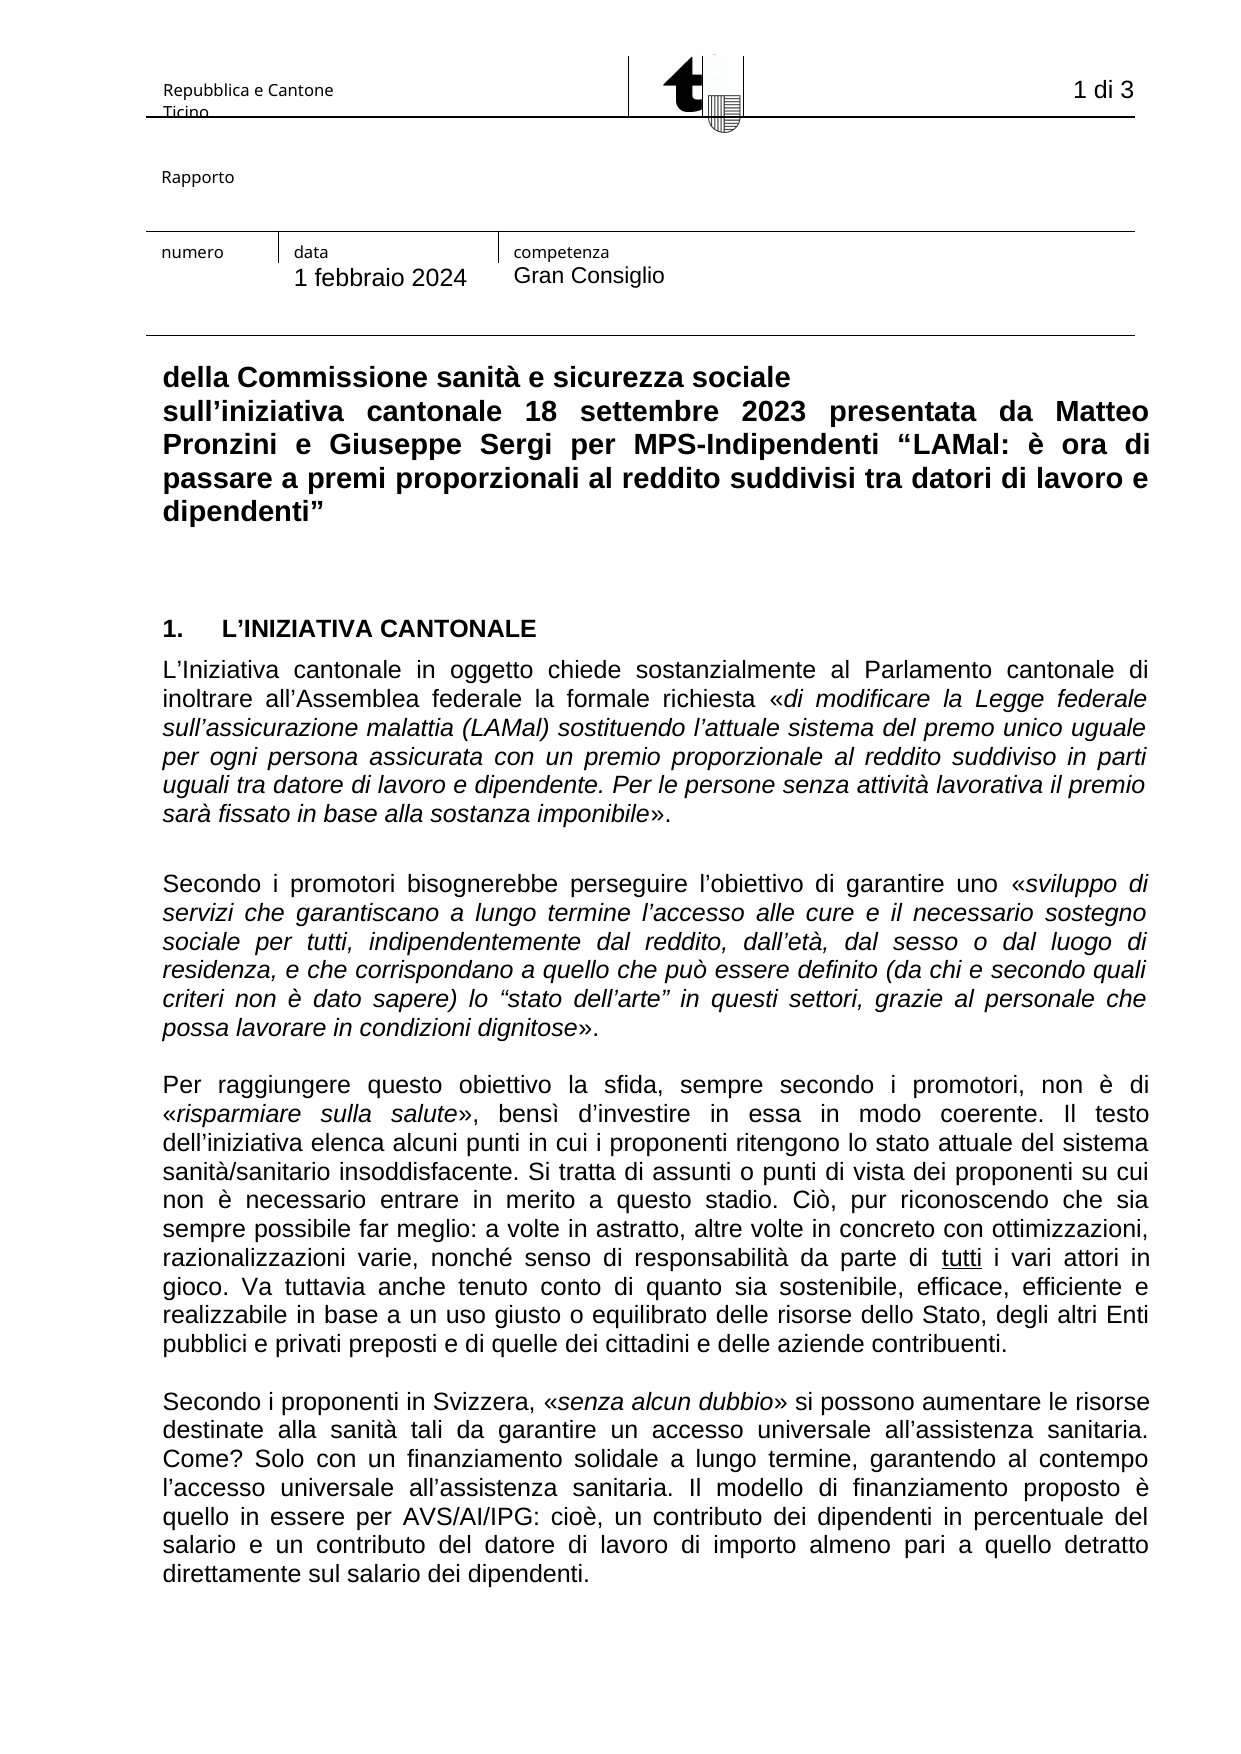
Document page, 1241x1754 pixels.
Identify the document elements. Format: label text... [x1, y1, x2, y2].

text L’Iniziativa cantonale in oggetto chiede sostanzialmente al Parlamento cantonale di inoltrare all’Assemblea federale la formale richiesta «di modificare la Legge federale sull’assicurazione malattia (LAMal) sostituendo l’attuale sistema del premo unico uguale per ogni persona assicurata con un premio proporzionale al reddito suddiviso in parti uguali tra datore di lavoro e dipendente. Per le persone senza attività lavorativa il premio sarà fissato in base alla sostanza imponibile». [162, 655, 1151, 828]
text sull’iniziativa cantonale 18 settembre 2023 presentata da Matteo Pronzini e Giuseppe Sergi per MPS-Indipendenti “LAMal: è ora di passare a premi proporzionali al reddito suddivisi tra datori di lavoro e dipendenti” [162, 394, 1151, 528]
text Per raggiungere questo obiettivo la sfida, sempre secondo i promotori, non è di «risparmiare sulla salute», bensì d’investire in essa in modo coerente. Il testo dell’iniziativa elenca alcuni punti in cui i proponenti ritengono lo stato attuale del sistema sanità/sanitario insoddisfacente. Si tratta di assunti o punti di vista dei proponenti su cui non è necessario entrare in merito a questo stadio. Ciò, pur riconoscendo che sia sempre possibile far meglio: a volte in astratto, altre volte in concreto con ottimizzazioni, razionalizzazioni varie, nonché senso di responsabilità da parte di tutti i vari attori in gioco. Va tuttavia anche tenuto conto di quanto sia sostenibile, efficace, efficiente e realizzabile in base a un uso giusto o equilibrato delle risorse dello Stato, degli altri Enti pubblici e privati preposti e di quelle dei cittadini e delle aziende contribuenti. [162, 1070, 1151, 1358]
picture [744, 55, 748, 116]
picture [703, 55, 743, 116]
text della Commissione sanità e sicurezza sociale [162, 360, 1151, 394]
subtitle 1. L’INIZIATIVA CANTONALE [162, 614, 1151, 643]
text Secondo i proponenti in Svizzera, «senza alcun dubbio» si possono aumentare le risorse destinate alla sanità tali da garantire un accesso universale all’assistenza sanitaria. Come? Solo con un finanziamento solidale a lungo termine, garantendo al contempo l’accesso universale all’assistenza sanitaria. Il modello di finanziamento proposto è quello in essere per AVS/AI/IPG: cioè, un contributo dei dipendenti in percentuale del salario e un contributo del datore di lavoro di importo almeno pari a quello detratto direttamente sul salario dei dipendenti. [162, 1387, 1151, 1588]
picture [701, 118, 748, 133]
text Secondo i promotori bisognerebbe perseguire l’obiettivo di garantire uno «sviluppo di servizi che garantiscano a lungo termine l’accesso alle cure e il necessario sostegno sociale per tutti, indipendentemente dal reddito, dall’età, dal sesso o dal luogo di residenza, e che corrispondano a quello che può essere definito (da chi e secondo quali criteri non è dato sapere) lo “stato dell’arte” in questi settori, grazie al personale che possa lavorare in condizioni dignitose». [162, 869, 1151, 1042]
